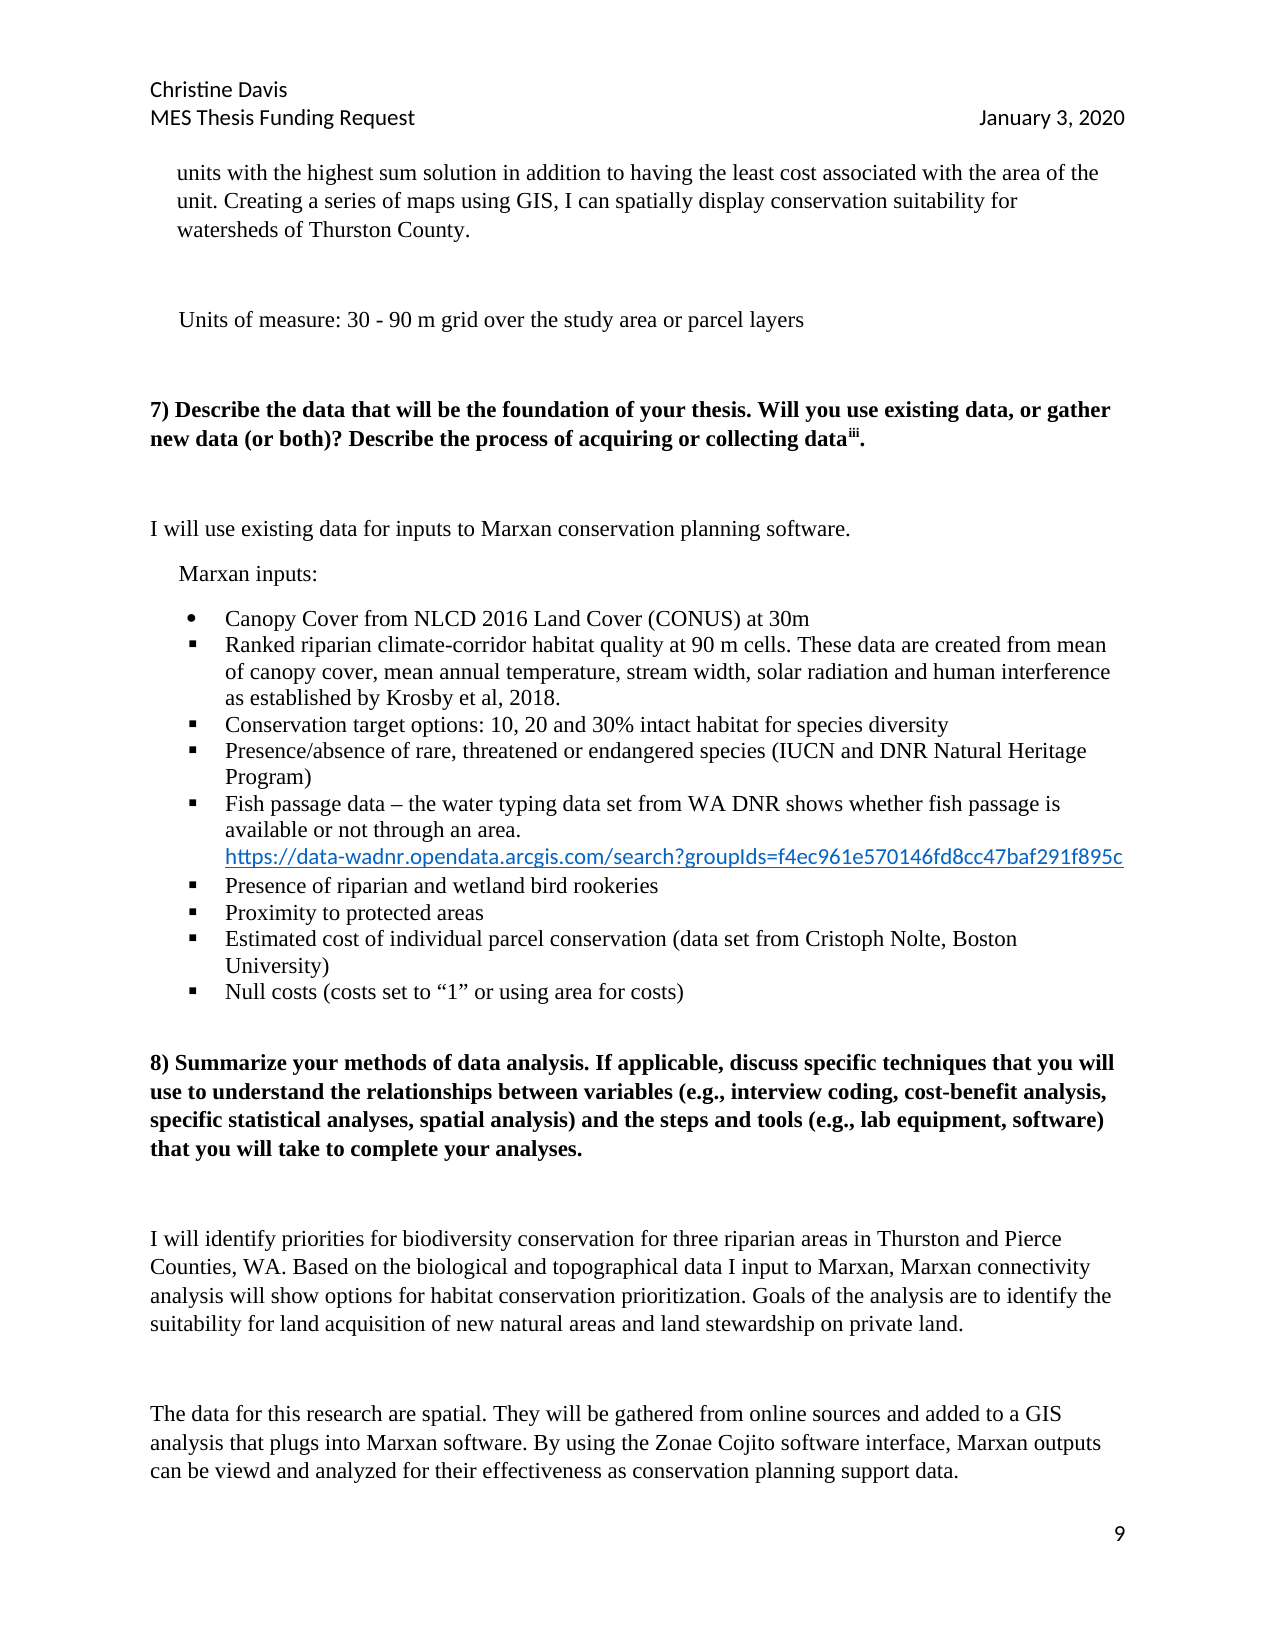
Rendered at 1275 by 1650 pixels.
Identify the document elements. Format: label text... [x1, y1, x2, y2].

list Ranked riparian climate-corridor habitat quality at 90 m cells. These data are created from mean of canopy cover, mean annual temperature, stream width, solar radiation and human interference as established by Krosby et al, 2018. [187, 632, 1125, 711]
list Canopy Cover from NLCD 2016 Land Cover (CONUS) at 30m [187, 605, 1125, 632]
text Marxan inputs: [150, 560, 1125, 586]
text I will use existing data for inputs to Marxan conservation planning software. [150, 515, 1125, 541]
text 8) Summarize your methods of data analysis. If applicable, discuss specific techniques that you will use to understand the relationships between variables (e.g., interview coding, cost-benefit analysis, specific statistical analyses, spatial analysis) and the steps and tools (e.g., lab equipment, software) that you will take to complete your analyses. [150, 1049, 1125, 1161]
list Estimated cost of individual parcel conservation (data set from Cristoph Nolte, Boston University) [187, 925, 1125, 978]
text I will identify priorities for biodiversity conservation for three riparian areas in Thurston and Pierce Counties, WA. Based on the biological and topographical data I input to Marxan, Marxan connectivity analysis will show options for habitat conservation prioritization. Goals of the analysis are to identify the suitability for land acquisition of new natural areas and land stewardship on private land. [150, 1225, 1125, 1337]
list Null costs (costs set to “1” or using area for costs) [187, 978, 1125, 1004]
text Units of measure: 30 - 90 m grid over the study area or parcel layers [150, 306, 1125, 332]
list Presence/absence of rare, threatened or endangered species (IUCN and DNR Natural Heritage Program) [187, 737, 1125, 790]
list Fish passage data – the water typing data set from WA DNR shows whether fish passage is available or not through an area. [187, 790, 1125, 842]
list Conservation target options: 10, 20 and 30% intact habitat for species diversity [187, 711, 1125, 737]
list Proximity to protected areas [187, 899, 1125, 925]
list Presence of riparian and wetland bird rookeries [187, 873, 1125, 899]
text The data for this research are spatial. They will be gathered from online sources and added to a GIS analysis that plugs into Marxan software. By using the Zonae Cojito software interface, Marxan outputs can be viewd and analyzed for their effectiveness as conservation planning support data. [150, 1401, 1125, 1484]
text 7) Describe the data that will be the foundation of your thesis. Will you use existing data, or gather new data (or both)? Describe the process of acquiring or collecting data. [150, 396, 1125, 451]
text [177, 159, 1125, 242]
